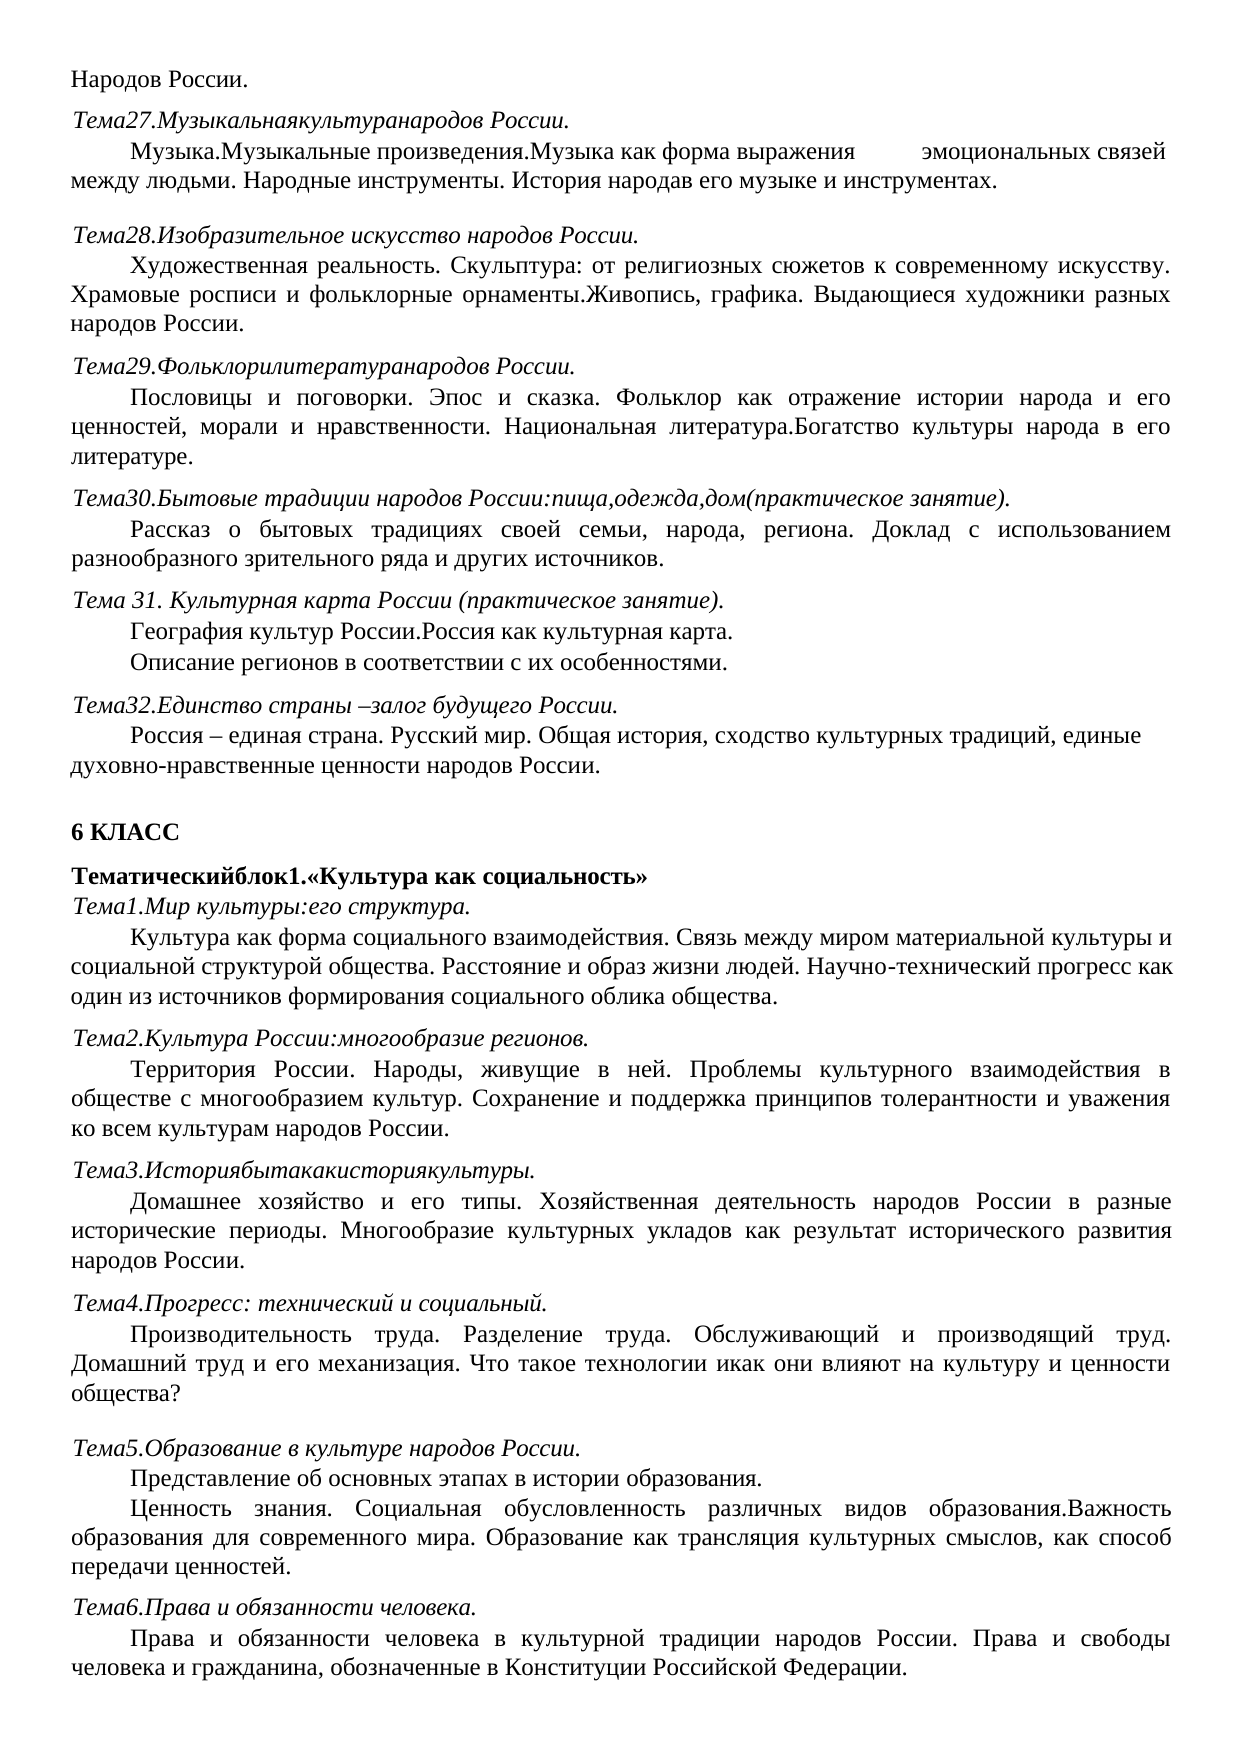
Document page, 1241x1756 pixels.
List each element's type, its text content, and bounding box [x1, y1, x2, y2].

text Домашнее хозяйство и его типы. Хозяйственная деятельность народов России в разные исторические периоды. Многообразие культурных укладов как результат исторического развития народов России. [71, 1186, 1173, 1274]
text Культура как форма социального взаимодействия. Связь между миром материальной культуры и социальной структурой общества. Расстояние и образ жизни людей. Научно-технический прогресс как один из источников формирования социального облика общества. [70, 922, 1173, 1009]
subtitle КЛАСС [71, 817, 1184, 846]
text Тема29.Фольклорилитературанародов России. [72, 351, 1184, 380]
subtitle Тематическийблок1.«Культура как социальность» [71, 861, 1184, 890]
text Тема2.Культура России:многообразие регионов. [72, 1023, 1184, 1052]
text Музыка.Музыкальные произведения.Музыка как форма выражения эмоциональных связей между людьми. Народные инструменты. История народав его музыке и инструментах. [70, 136, 1172, 194]
text Тема1.Мир культуры:его структура. [72, 891, 1184, 920]
text Тема28.Изобразительное искусство народов России. [72, 220, 1184, 248]
text Тема6.Права и обязанности человека. [72, 1592, 1184, 1621]
text Тема27.Музыкальнаякультуранародов России. [72, 106, 1184, 134]
text Тема4.Прогресс: технический и социальный. [72, 1288, 1184, 1317]
text Художественная реальность. Скульптура: от религиозных сюжетов к современному искусству. Храмовые росписи и фольклорные орнаменты.Живопись, графика. Выдающиеся художники разных народов России. [70, 250, 1172, 337]
text Тема5.Образование в культуре народов России. [72, 1433, 1184, 1462]
text Пословицы и поговорки. Эпос и сказка. Фольклор как отражение истории народа и его ценностей, морали и нравственности. Национальная литература.Богатство культуры народа в его литературе. [71, 382, 1172, 469]
text Ценность знания. Социальная обусловленность различных видов образования.Важность образования для современного мира. Образование как трансляция культурных смыслов, как способ передачи ценностей. [71, 1493, 1173, 1580]
text Рассказ о бытовых традициях своей семьи, народа, региона. Доклад с использованием разнообразного зрительного ряда и других источников. [71, 514, 1172, 571]
text Тема 31. Культурная карта России (практическое занятие). География культур России.Россия как культурная карта. Описание регионов в соответствии с их особенностями. [72, 585, 804, 676]
text Тема32.Единство страны –залог будущего России. [72, 690, 1184, 718]
text Тема3.Историябытакакисториякультуры. [72, 1156, 1184, 1184]
text Территория России. Народы, живущие в ней. Проблемы культурного взаимодействия в обществе с многообразием культур. Сохранение и поддержка принципов толерантности и уважения ко всем культурам народов России. [71, 1054, 1171, 1142]
text Представление об основных этапах в истории образования. [130, 1463, 1184, 1492]
text Тема30.Бытовые традиции народов России:пища,одежда,дом(практическое занятие). [72, 483, 1184, 512]
text Россия – единая страна. Русский мир. Общая история, сходство культурных традиций, единые духовно-нравственные ценности народов России. [70, 720, 1172, 778]
text Народов России. [70, 64, 1184, 92]
text Права и обязанности человека в культурной традиции народов России. Права и свободы человека и гражданина, обозначенные в Конституции Российской Федерации. [71, 1623, 1171, 1681]
text Производительность труда. Разделение труда. Обслуживающий и производящий труд. Домашний труд и его механизация. Что такое технологии икак они влияют на культуру и ценности общества? [71, 1319, 1172, 1407]
